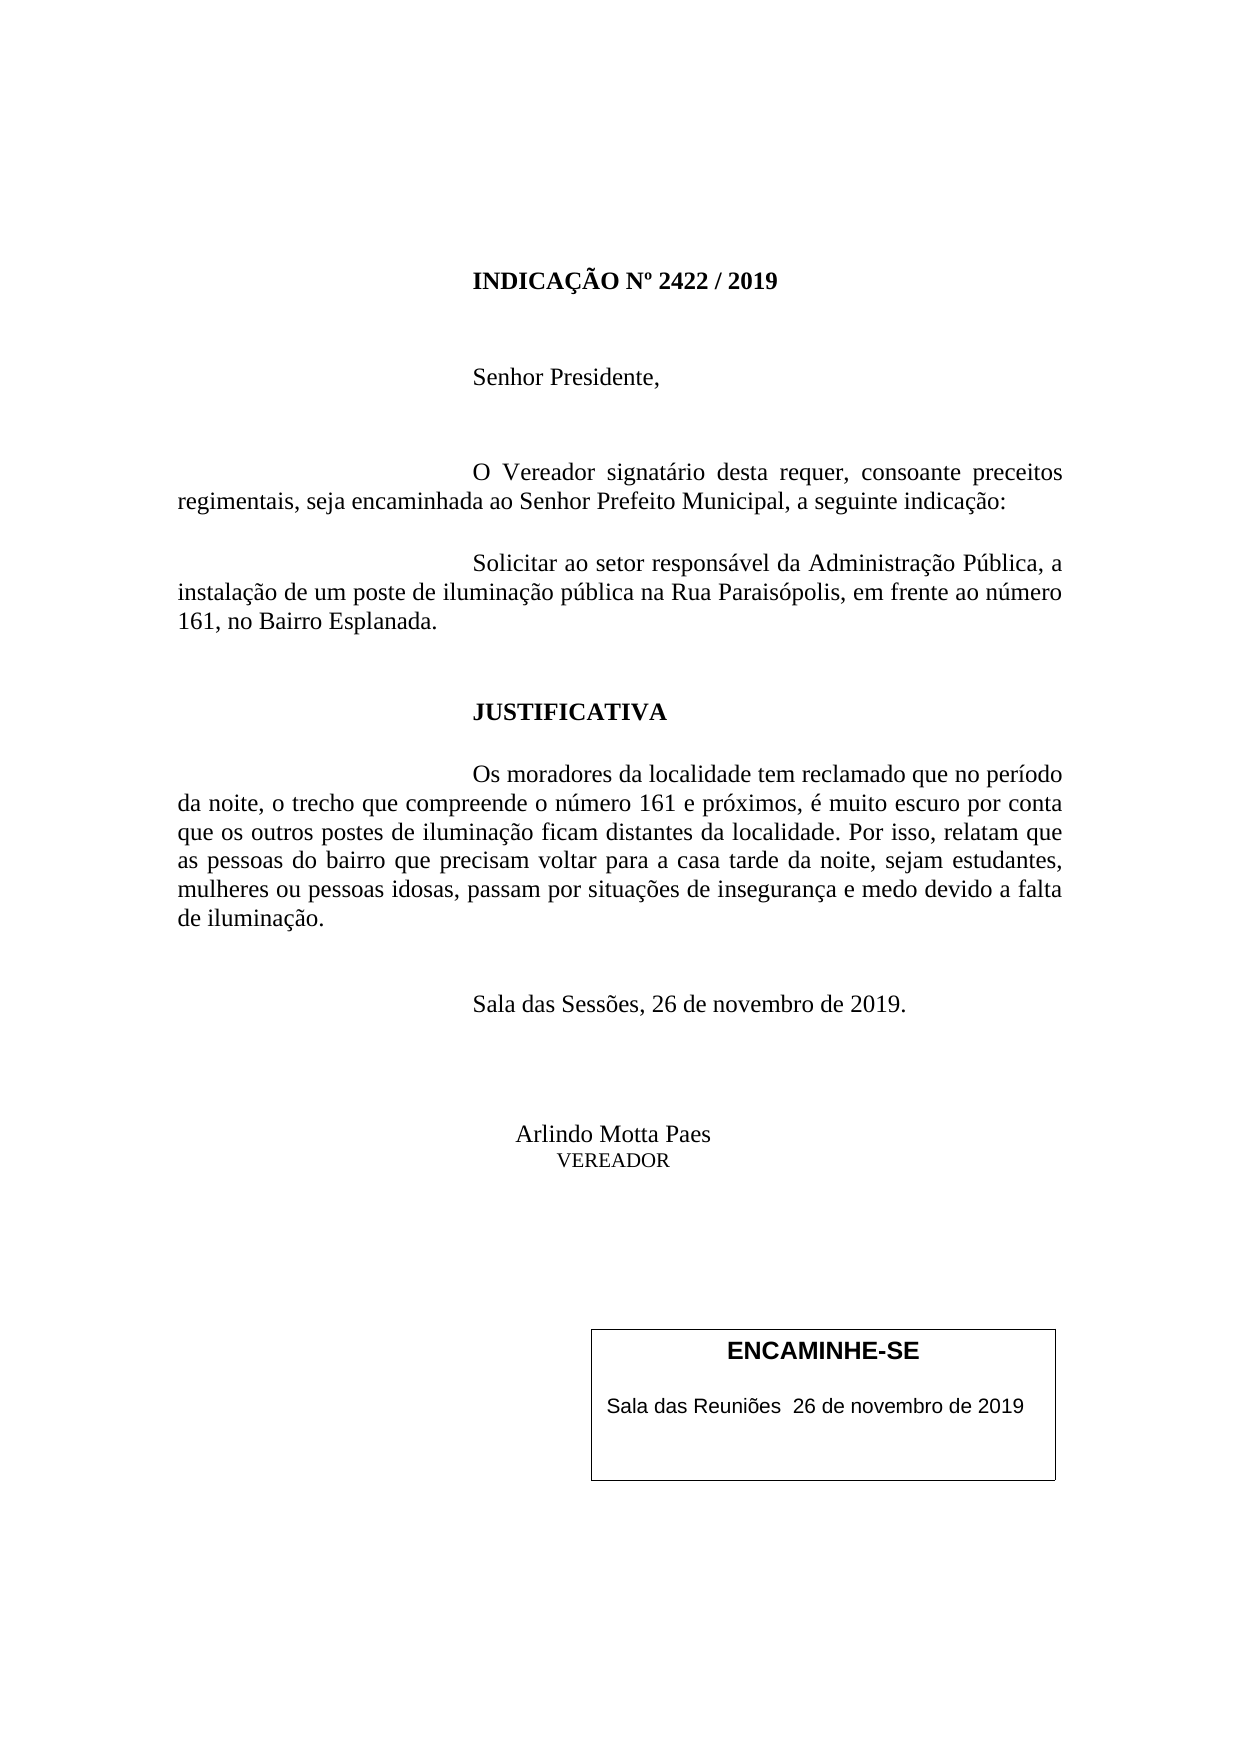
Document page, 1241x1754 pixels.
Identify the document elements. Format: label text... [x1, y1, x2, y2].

text O Vereador signatário desta requer, consoante preceitos regimentais, seja encaminhada ao Senhor Prefeito Municipal, a seguinte indicação: [177, 457, 1063, 515]
text Os moradores da localidade tem reclamado que no período da noite, o trecho que compreende o número 161 e próximos, é muito escuro por conta que os outros postes de iluminação ficam distantes da localidade. Por isso, relatam que as pessoas do bairro que precisam voltar para a casa tarde da noite, sejam estudantes, mulheres ou pessoas idosas, passam por situações de insegurança e medo devido a falta de iluminação. [177, 759, 1063, 932]
table_header Arlindo Motta Paes [170, 1119, 1056, 1147]
text INDICAÇÃO Nº 2422 / 2019 [472, 266, 1063, 294]
table_cell VEREADOR [170, 1148, 1056, 1177]
text Senhor Presidente, [472, 362, 1063, 390]
text JUSTIFICATIVA [177, 697, 1004, 726]
text Solicitar ao setor responsável da Administração Pública, a instalação de um poste de iluminação pública na Rua Paraisópolis, em frente ao número 161, no Bairro Esplanada. [177, 548, 1063, 635]
text Sala das Sessões, 26 de novembro de 2019. [472, 989, 1063, 1018]
